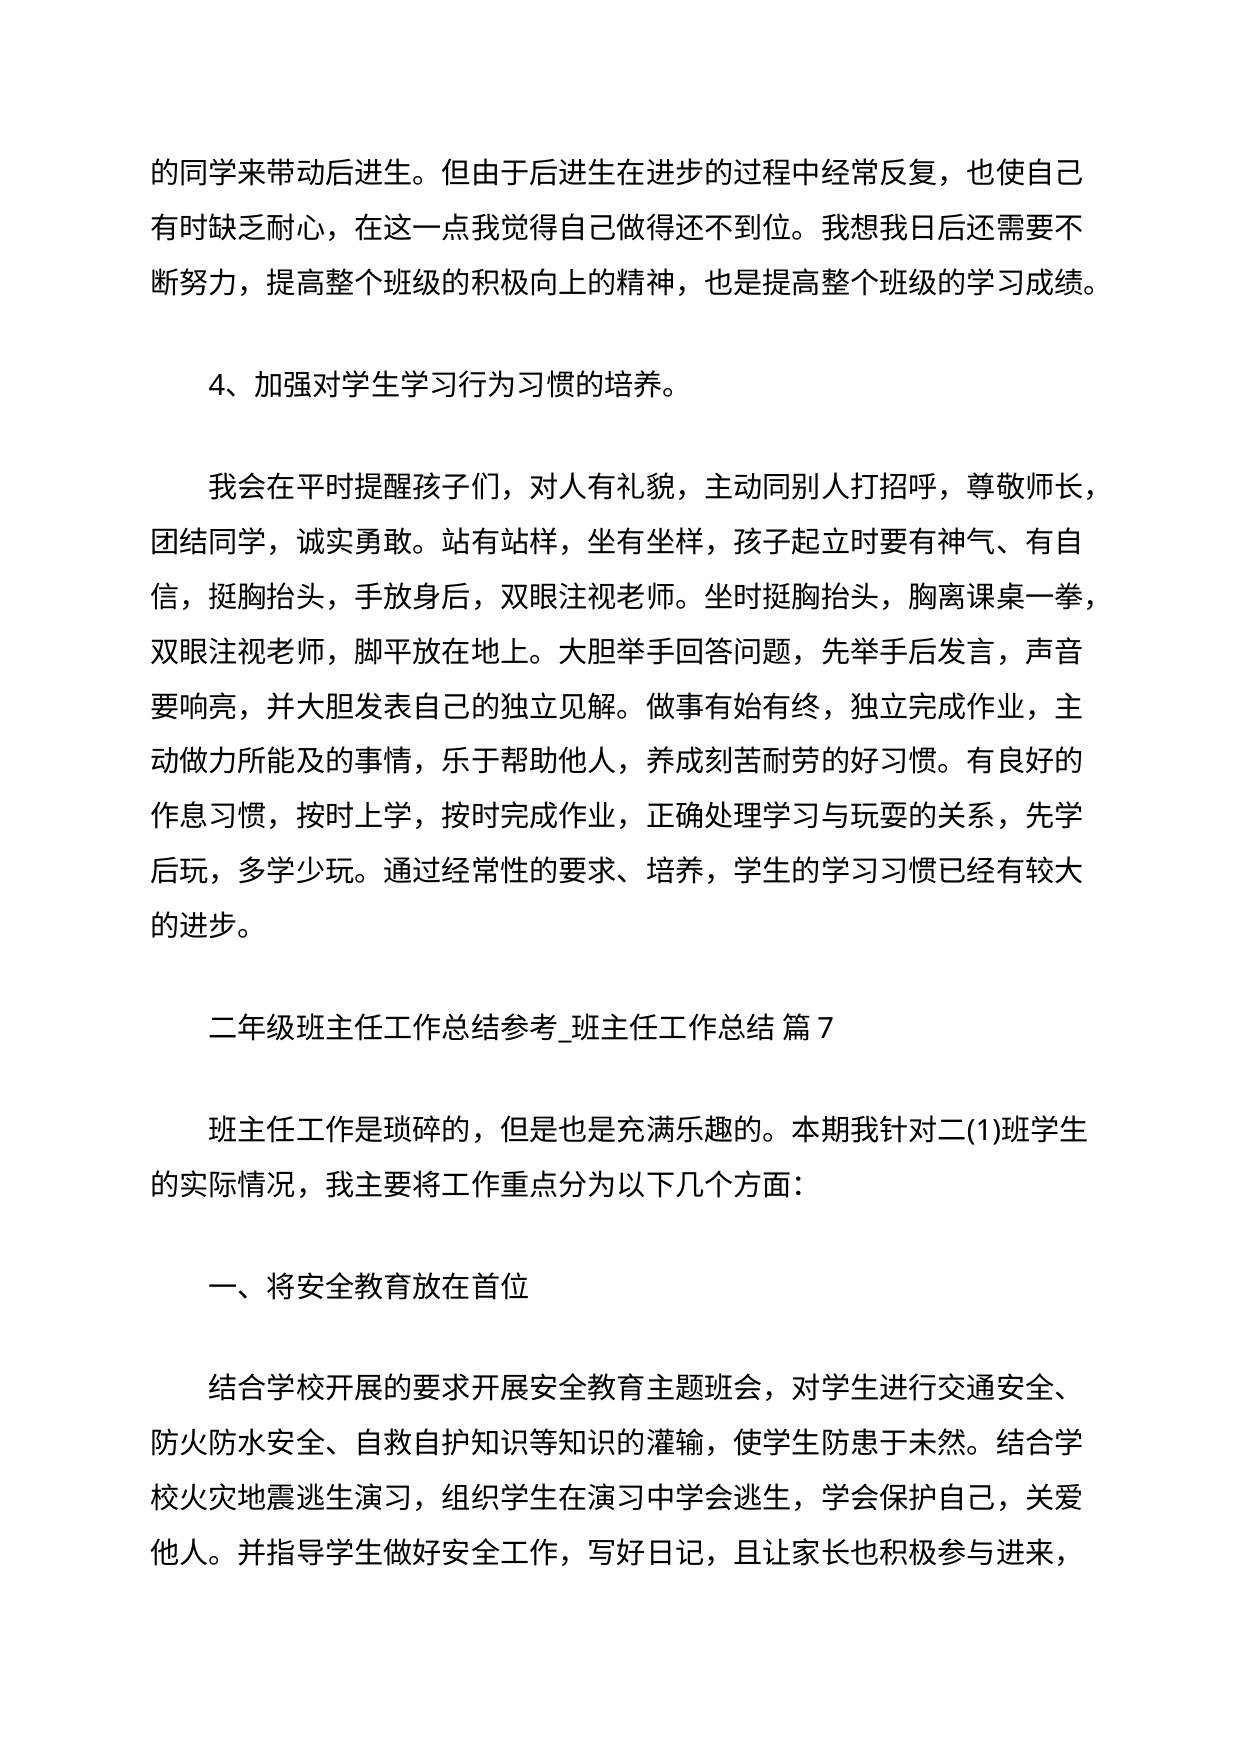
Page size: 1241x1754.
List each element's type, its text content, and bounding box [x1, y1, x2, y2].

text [150, 150, 1090, 302]
text 4、加强对学生学习行为习惯的培养。 [150, 362, 1090, 404]
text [150, 1365, 1090, 1572]
text 班主任工作是琐碎的，但是也是充满乐趣的。本期我针对二(1)班学生的实际情况，我主要将工作重点分为以下几个方面： [150, 1106, 1090, 1204]
text 一、将安全教育放在首位 [150, 1263, 1090, 1306]
text 我会在平时提醒孩子们，对人有礼貌，主动同别人打招呼，尊敬师长，团结同学，诚实勇敢。站有站样，坐有坐样，孩子起立时要有神气、有自信，挺胸抬头，手放身后，双眼注视老师。坐时挺胸抬头，胸离课桌一拳，双眼注视老师，脚平放在地上。大胆举手回答问题，先举手后发言，声音要响亮，并大胆发表自己的独立见解。做事有始有终，独立完成作业，主动做力所能及的事情，乐于帮助他人，养成刻苦耐劳的好习惯。有良好的作息习惯，按时上学，按时完成作业，正确处理学习与玩耍的关系，先学后玩，多学少玩。通过经常性的要求、培养，学生的学习习惯已经有较大的进步。 [150, 463, 1090, 945]
text 二年级班主任工作总结参考_班主任工作总结 篇7 [150, 1004, 1090, 1047]
